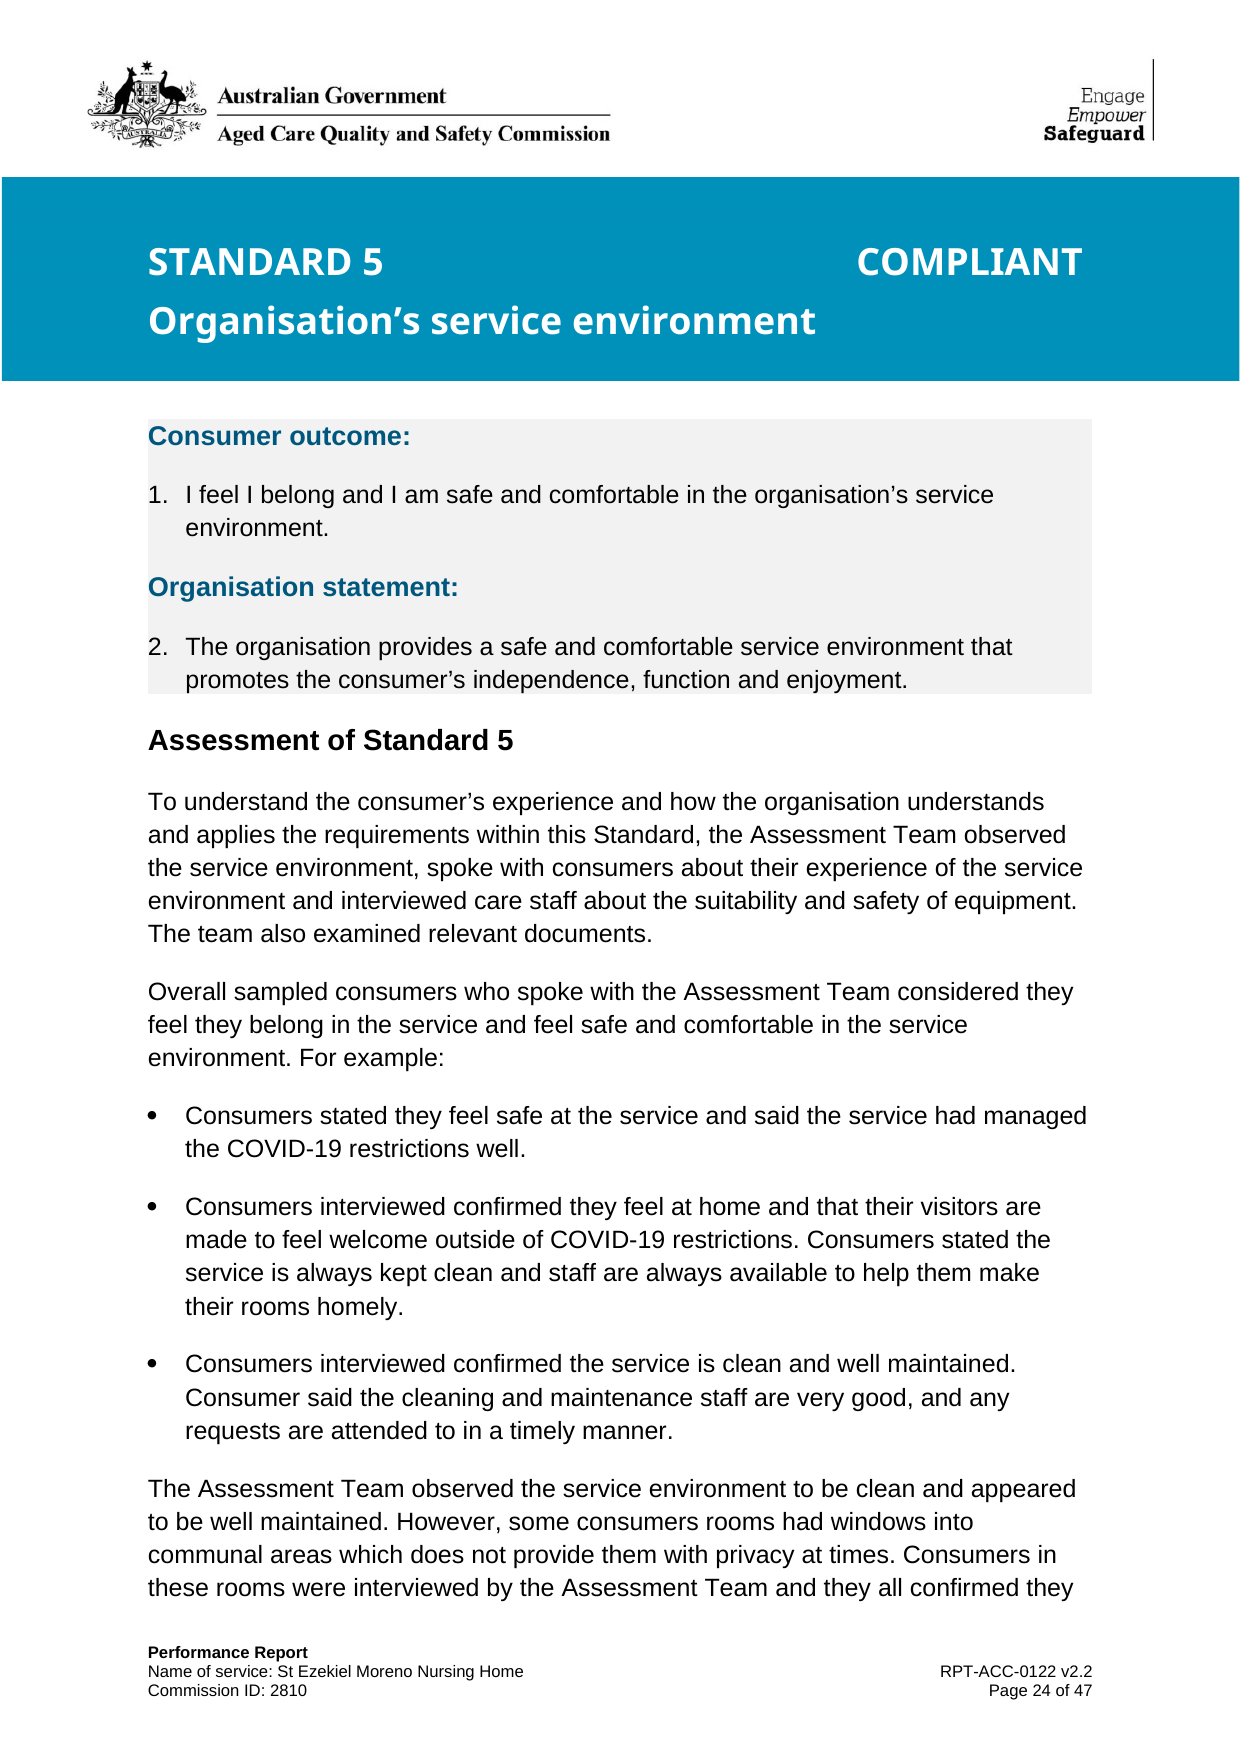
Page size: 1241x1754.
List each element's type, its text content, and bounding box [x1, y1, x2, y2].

subtitle Organisation statement: [148, 571, 1092, 603]
text Overall sampled consumers who spoke with the Assessment Team considered they feel they belong in the service and feel safe and comfortable in the service environment. For example: [148, 977, 1092, 1072]
subtitle Consumer outcome: [148, 419, 1092, 451]
list Consumers interviewed confirmed they feel at home and that their visitors are made to feel welcome outside of COVID-19 restrictions. Consumers stated the service is always kept clean and staff are always available to help them make their rooms homely. [148, 1192, 1092, 1320]
list The organisation provides a safe and comfortable service environment that promotes the consumer’s independence, function and enjoyment. [148, 632, 1092, 694]
list Consumers interviewed confirmed the service is clean and well maintained. Consumer said the cleaning and maintenance staff are very good, and any requests are attended to in a timely manner. [148, 1349, 1092, 1444]
list I feel I belong and I am safe and comfortable in the organisation’s service environment. [148, 480, 1092, 542]
subtitle Assessment of Standard 5 [148, 723, 1092, 757]
text To understand the consumer’s experience and how the organisation understands and applies the requirements within this Standard, the Assessment Team observed the service environment, spoke with consumers about their experience of the service environment and interviewed care staff about the suitability and safety of equipment. The team also examined relevant documents. [148, 787, 1092, 948]
list Consumers stated they feel safe at the service and said the service had managed the COVID-19 restrictions well. [148, 1101, 1092, 1163]
subtitle STANDARD 5 COMPLIANT Organisation’s service environment [148, 236, 1092, 345]
picture [1, 0, 1241, 169]
